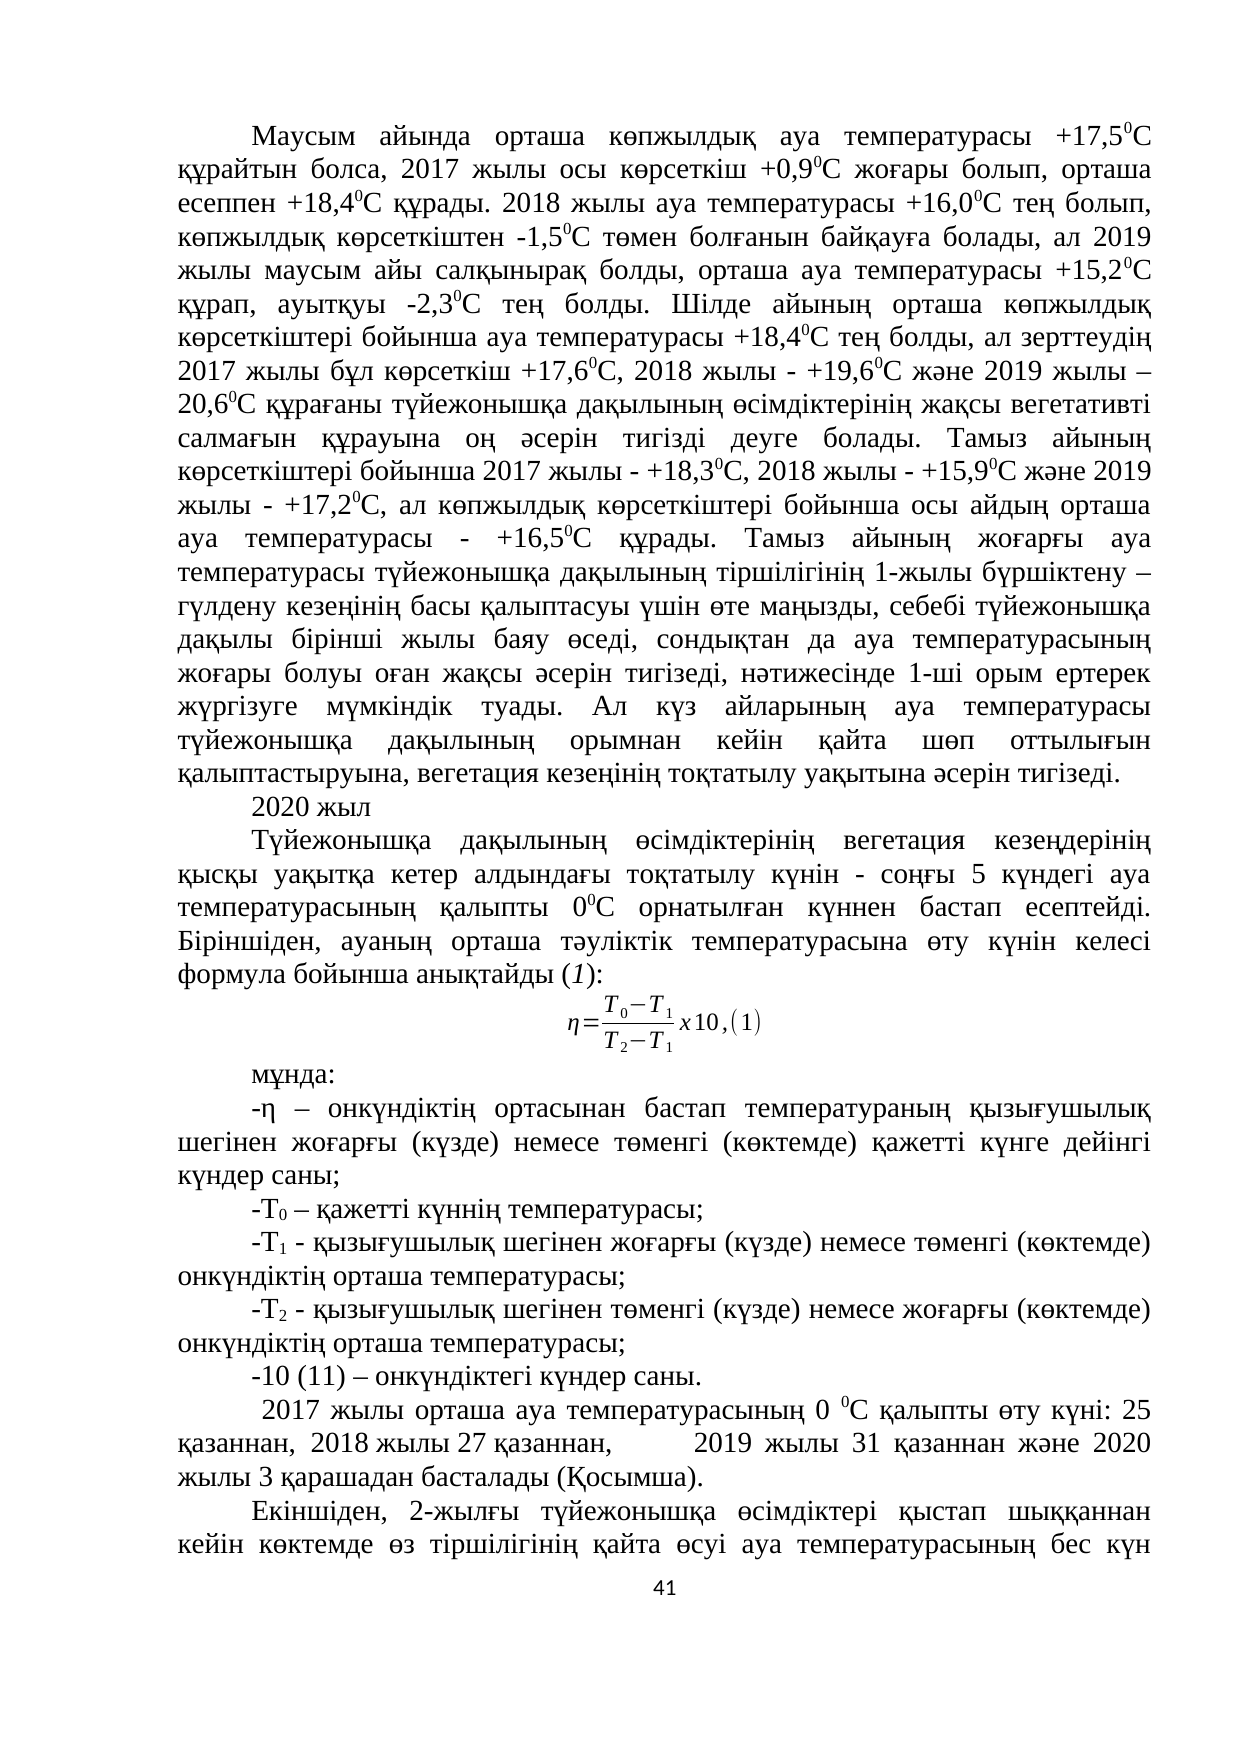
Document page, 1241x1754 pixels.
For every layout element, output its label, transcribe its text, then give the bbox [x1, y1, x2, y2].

text Түйежонышқа дақылының өсімдіктерінің вегетация кезеңдерінің қысқы уақытқа кетер алдындағы тоқтатылу күнін - соңғы 5 күндегі ауа температурасының қалыпты 00С орнатылған күннен бастап есептейді. Біріншіден, ауаның орташа тәуліктік температурасына өту күнін келесі формула бойынша анықтайды (1): [177, 822, 1152, 990]
text 2017 жылы орташа ауа температурасының 0 0С қалыпты өту күні: 25 қазаннан, 2018 жылы 27 қазаннан, 2019 жылы 31 қазаннан және 2020 жылы 3 қарашадан басталады (Қосымша). [177, 1392, 1152, 1493]
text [177, 1493, 1152, 1560]
text Маусым айында орташа көпжылдық ауа температурасы +17,50С құрайтын болса, 2017 жылы осы көрсеткіш +0,90С жоғары болып, орташа есеппен +18,40С құрады. 2018 жылы ауа температурасы +16,00С тең болып, көпжылдық көрсеткіштен -1,50С төмен болғанын байқауға болады, ал 2019 жылы маусым айы салқынырақ болды, орташа ауа температурасы +15,20С құрап, ауытқуы -2,30С тең болды. Шілде айының орташа көпжылдық көрсеткіштері бойынша ауа температурасы +18,40С тең болды, ал зерттеудің 2017 жылы бұл көрсеткіш +17,60С, 2018 жылы - +19,60С және 2019 жылы – 20,60С құрағаны түйежонышқа дақылының өсімдіктерінің жақсы вегетативті салмағын құрауына оң әсерін тигізді деуге болады. Тамыз айының көрсеткіштері бойынша 2017 жылы - +18,30С, 2018 жылы - +15,90С және 2019 жылы - +17,20С, ал көпжылдық көрсеткіштері бойынша осы айдың орташа ауа температурасы - +16,50С құрады. Тамыз айының жоғарғы ауа температурасы түйежонышқа дақылының тіршілігінің 1-жылы бүршіктену – гүлдену кезеңінің басы қалыптасуы үшін өте маңызды, себебі түйежонышқа дақылы бірінші жылы баяу өседі, сондықтан да ауа температурасының жоғары болуы оған жақсы әсерін тигізеді, нәтижесінде 1-ші орым ертерек жүргізуге мүмкіндік туады. Ал күз айларының ауа температурасы түйежонышқа дақылының орымнан кейін қайта шөп оттылығын қалыптастыруына, вегетация кезеңінің тоқтатылу уақытына әсерін тигізеді. [177, 118, 1152, 789]
text мұнда: [177, 1057, 1152, 1090]
text -η – онкүндіктің ортасынан бастап температураның қызығушылық шегінен жоғарғы (күзде) немесе төменгі (көктемде) қажетті күнге дейінгі күндер саны; [177, 1090, 1152, 1191]
text -Т1 - қызығушылық шегінен жоғарғы (күзде) немесе төменгі (көктемде) онкүндіктің орташа температурасы; [177, 1224, 1152, 1291]
text -Т0 – қажетті күннің температурасы; [177, 1191, 1152, 1224]
text 2020 жыл [177, 789, 1152, 822]
text -Т2 - қызығушылық шегінен төменгі (күзде) немесе жоғарғы (көктемде) онкүндіктің орташа температурасы; [177, 1291, 1152, 1358]
text -10 (11) – онкүндіктегі күндер саны. [177, 1358, 1152, 1392]
